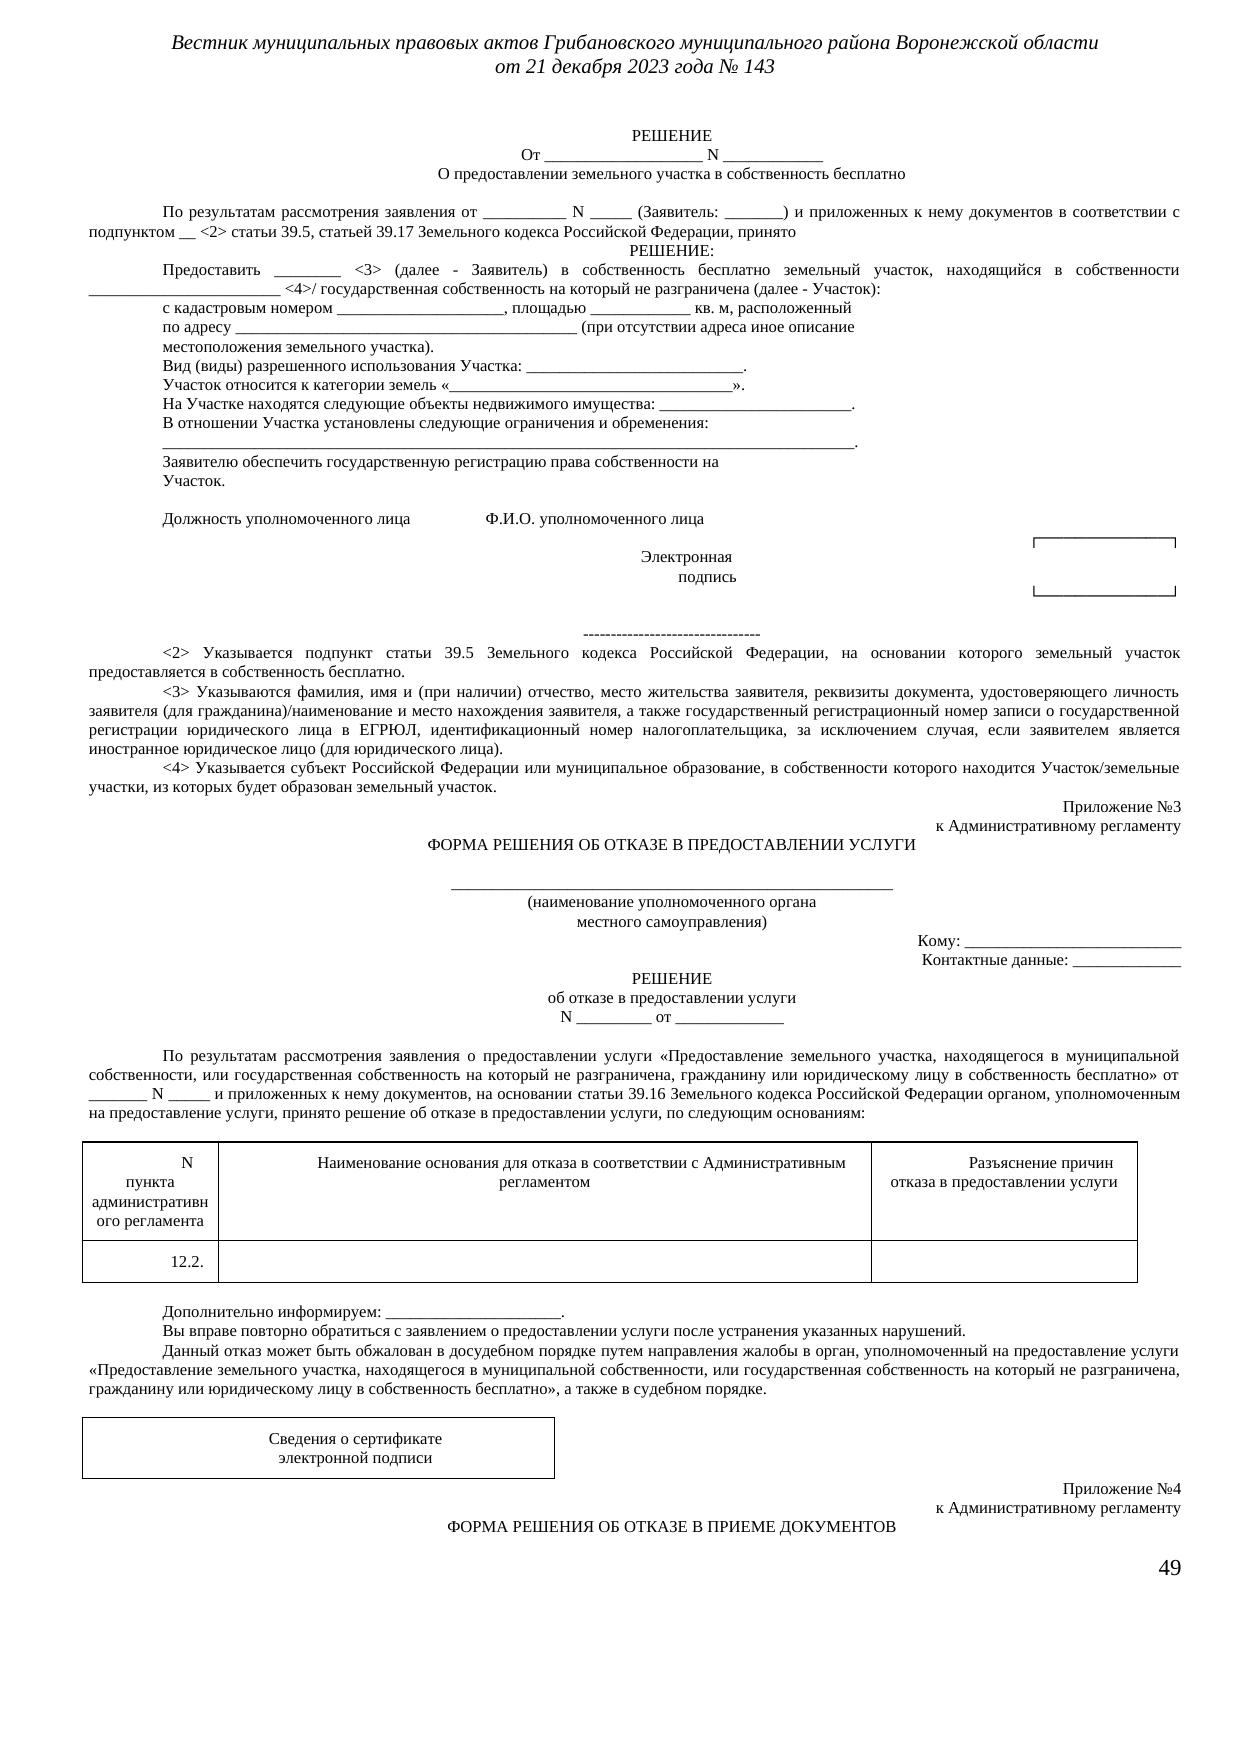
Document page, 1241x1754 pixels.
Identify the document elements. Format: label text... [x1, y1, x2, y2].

text ФОРМА РЕШЕНИЯ ОБ ОТКАЗЕ В ПРЕДОСТАВЛЕНИИ УСЛУГИ [89, 835, 1181, 854]
table_header Разъяснение причин отказа в предоставлении услуги [872, 1143, 1137, 1240]
text РЕШЕНИЕ: [89, 241, 1181, 260]
text (наименование уполномоченного органа [89, 892, 1181, 911]
text └───────────┘ [89, 586, 1181, 605]
text На Участке находятся следующие объекты недвижимого имущества: _______________________. [89, 394, 1181, 413]
text РЕШЕНИЕ [89, 969, 1181, 988]
text Предоставить ________ <3> (далее - Заявитель) в собственность бесплатно земельный участок, находящийся в собственности _______________________ <4>/ государственная собственность на который не разграничена (далее - Участок): [89, 260, 1181, 298]
text Заявителю обеспечить государственную регистрацию права собственности на [89, 451, 1181, 471]
text Кому: __________________________ [89, 931, 1181, 950]
text об отказе в предоставлении услуги [89, 988, 1181, 1007]
text местоположения земельного участка). [89, 336, 1181, 356]
text Вид (виды) разрешенного использования Участка: __________________________. [89, 356, 1181, 375]
text Данный отказ может быть обжалован в досудебном порядке путем направления жалобы в орган, уполномоченный на предоставление услуги «Предоставление земельного участка, находящегося в муниципальной собственности, или государственная собственность на который не разграничена, гражданину или юридическому лицу в собственность бесплатно», а также в судебном порядке. [89, 1340, 1181, 1398]
text ФОРМА РЕШЕНИЯ ОБ ОТКАЗЕ В ПРИЕМЕ ДОКУМЕНТОВ [89, 1517, 1181, 1536]
text От ___________________ N ____________ [89, 145, 1181, 164]
text по адресу _________________________________________ (при отсутствии адреса иное описание [89, 317, 1181, 336]
text <3> Указываются фамилия, имя и (при наличии) отчество, место жительства заявителя, реквизиты документа, удостоверяющего личность заявителя (для гражданина)/наименование и место нахождения заявителя, а также государственный регистрационный номер записи о государственной регистрации юридического лица в ЕГРЮЛ, идентификационный номер налогоплательщика, за исключением случая, если заявителем является иностранное юридическое лицо (для юридического лица). [89, 681, 1181, 758]
text Вы вправе повторно обратиться с заявлением о предоставлении услуги после устранения указанных нарушений. [89, 1321, 1181, 1340]
text <4> Указывается субъект Российской Федерации или муниципальное образование, в собственности которого находится Участок/земельные участки, из которых будет образован земельный участок. [89, 758, 1181, 796]
text РЕШЕНИЕ [89, 126, 1181, 145]
text Электронная [89, 547, 1181, 566]
text подпись [89, 566, 1181, 586]
text Дополнительно информируем: _____________________. [89, 1302, 1181, 1321]
table_header Сведения о сертификате электронной подписи [83, 1418, 554, 1478]
table_cell [872, 1241, 1137, 1282]
text местного самоуправления) [89, 911, 1181, 931]
text По результатам рассмотрения заявления от __________ N _____ (Заявитель: _______) и приложенных к нему документов в соответствии с подпунктом __ <2> статьи 39.5, статьей 39.17 Земельного кодекса Российской Федерации, принято [89, 202, 1181, 241]
text ┌───────────┐ [89, 528, 1181, 547]
text -------------------------------- [89, 624, 1181, 643]
text Приложение №3 [89, 796, 1181, 816]
table_cell [219, 1241, 871, 1282]
table_header Наименование основания для отказа в соответствии с Административным регламентом [219, 1143, 871, 1240]
text Участок относится к категории земель «__________________________________». [89, 375, 1181, 394]
text Участок. [89, 471, 1181, 490]
text Должность уполномоченного лица Ф.И.О. уполномоченного лица [89, 509, 1181, 528]
text О предоставлении земельного участка в собственность бесплатно [89, 164, 1181, 183]
table_cell 12.2. [83, 1241, 218, 1282]
text ___________________________________________________________________________________. [89, 432, 1181, 451]
text <2> Указывается подпункт статьи 39.5 Земельного кодекса Российской Федерации, на основании которого земельный участок предоставляется в собственность бесплатно. [89, 643, 1181, 681]
text Приложение №4 [89, 1479, 1181, 1498]
text N _________ от _____________ [89, 1007, 1181, 1026]
text В отношении Участка установлены следующие ограничения и обременения: [89, 413, 1181, 432]
text По результатам рассмотрения заявления о предоставлении услуги «Предоставление земельного участка, находящегося в муниципальной собственности, или государственная собственность на который не разграничена, гражданину или юридическому лицу в собственность бесплатно» от _______ N _____ и приложенных к нему документов, на основании статьи 39.16 Земельного кодекса Российской Федерации органом, уполномоченным на предоставление услуги, принято решение об отказе в предоставлении услуги, по следующим основаниям: [89, 1046, 1181, 1122]
table_header N пункта административного регламента [83, 1143, 218, 1240]
text с кадастровым номером ____________________, площадью ____________ кв. м, расположенный [89, 298, 1181, 317]
text _____________________________________________________ [89, 873, 1181, 892]
text к Административному регламенту [89, 1498, 1181, 1517]
text Контактные данные: _____________ [89, 950, 1181, 969]
text к Административному регламенту [89, 816, 1181, 835]
